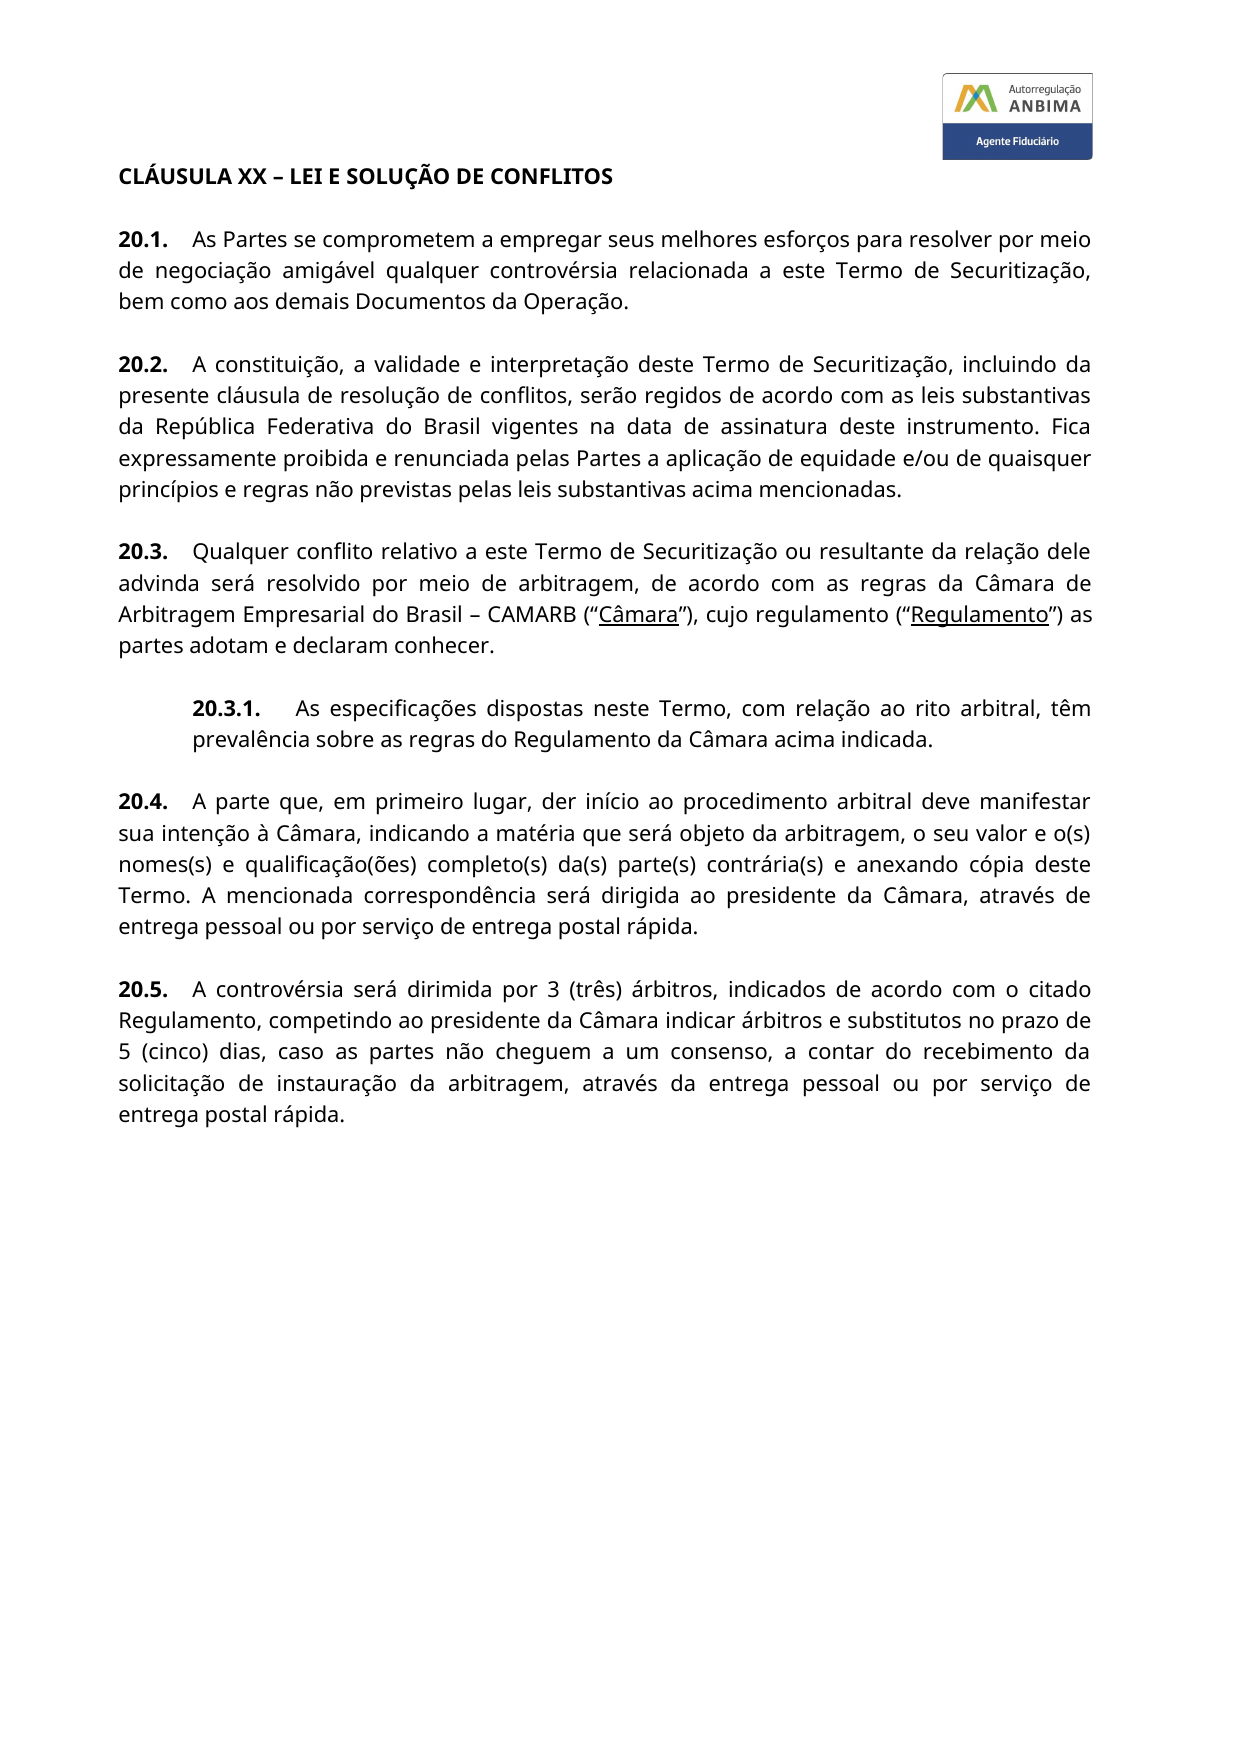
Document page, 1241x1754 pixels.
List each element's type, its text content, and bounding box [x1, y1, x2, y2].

list A controvérsia será dirimida por 3 (três) árbitros, indicados de acordo com o citado Regulamento, competindo ao presidente da Câmara indicar árbitros e substitutos no prazo de 5 (cinco) dias, caso as partes não cheguem a um consenso, a contar do recebimento da solicitação de instauração da arbitragem, através da entrega pessoal ou por serviço de entrega postal rápida. [118, 972, 1092, 1128]
list As especificações dispostas neste Termo, com relação ao rito arbitral, têm prevalência sobre as regras do Regulamento da Câmara acima indicada. [192, 691, 1092, 753]
list Qualquer conflito relativo a este Termo de Securitização ou resultante da relação dele advinda será resolvido por meio de arbitragem, de acordo com as regras da Câmara de Arbitragem Empresarial do Brasil – CAMARB (“Câmara”), cujo regulamento (“Regulamento”) as partes adotam e declaram conhecer. [118, 535, 1093, 660]
subtitle CLÁUSULA XX – LEI E SOLUÇÃO DE CONFLITOS [118, 160, 1092, 191]
list As Partes se comprometem a empregar seus melhores esforços para resolver por meio de negociação amigável qualquer controvérsia relacionada a este Termo de Securitização, bem como aos demais Documentos da Operação. [118, 222, 1093, 316]
picture [942, 73, 1093, 160]
list A constituição, a validade e interpretação deste Termo de Securitização, incluindo da presente cláusula de resolução de conflitos, serão regidos de acordo com as leis substantivas da República Federativa do Brasil vigentes na data de assinatura deste instrumento. Fica expressamente proibida e renunciada pelas Partes a aplicação de equidade e/ou de quaisquer princípios e regras não previstas pelas leis substantivas acima mencionadas. [118, 347, 1093, 503]
list A parte que, em primeiro lugar, der início ao procedimento arbitral deve manifestar sua intenção à Câmara, indicando a matéria que será objeto da arbitragem, o seu valor e o(s) nomes(s) e qualificação(ões) completo(s) da(s) parte(s) contrária(s) e anexando cópia deste Termo. A mencionada correspondência será dirigida ao presidente da Câmara, através de entrega pessoal ou por serviço de entrega postal rápida. [118, 785, 1092, 941]
